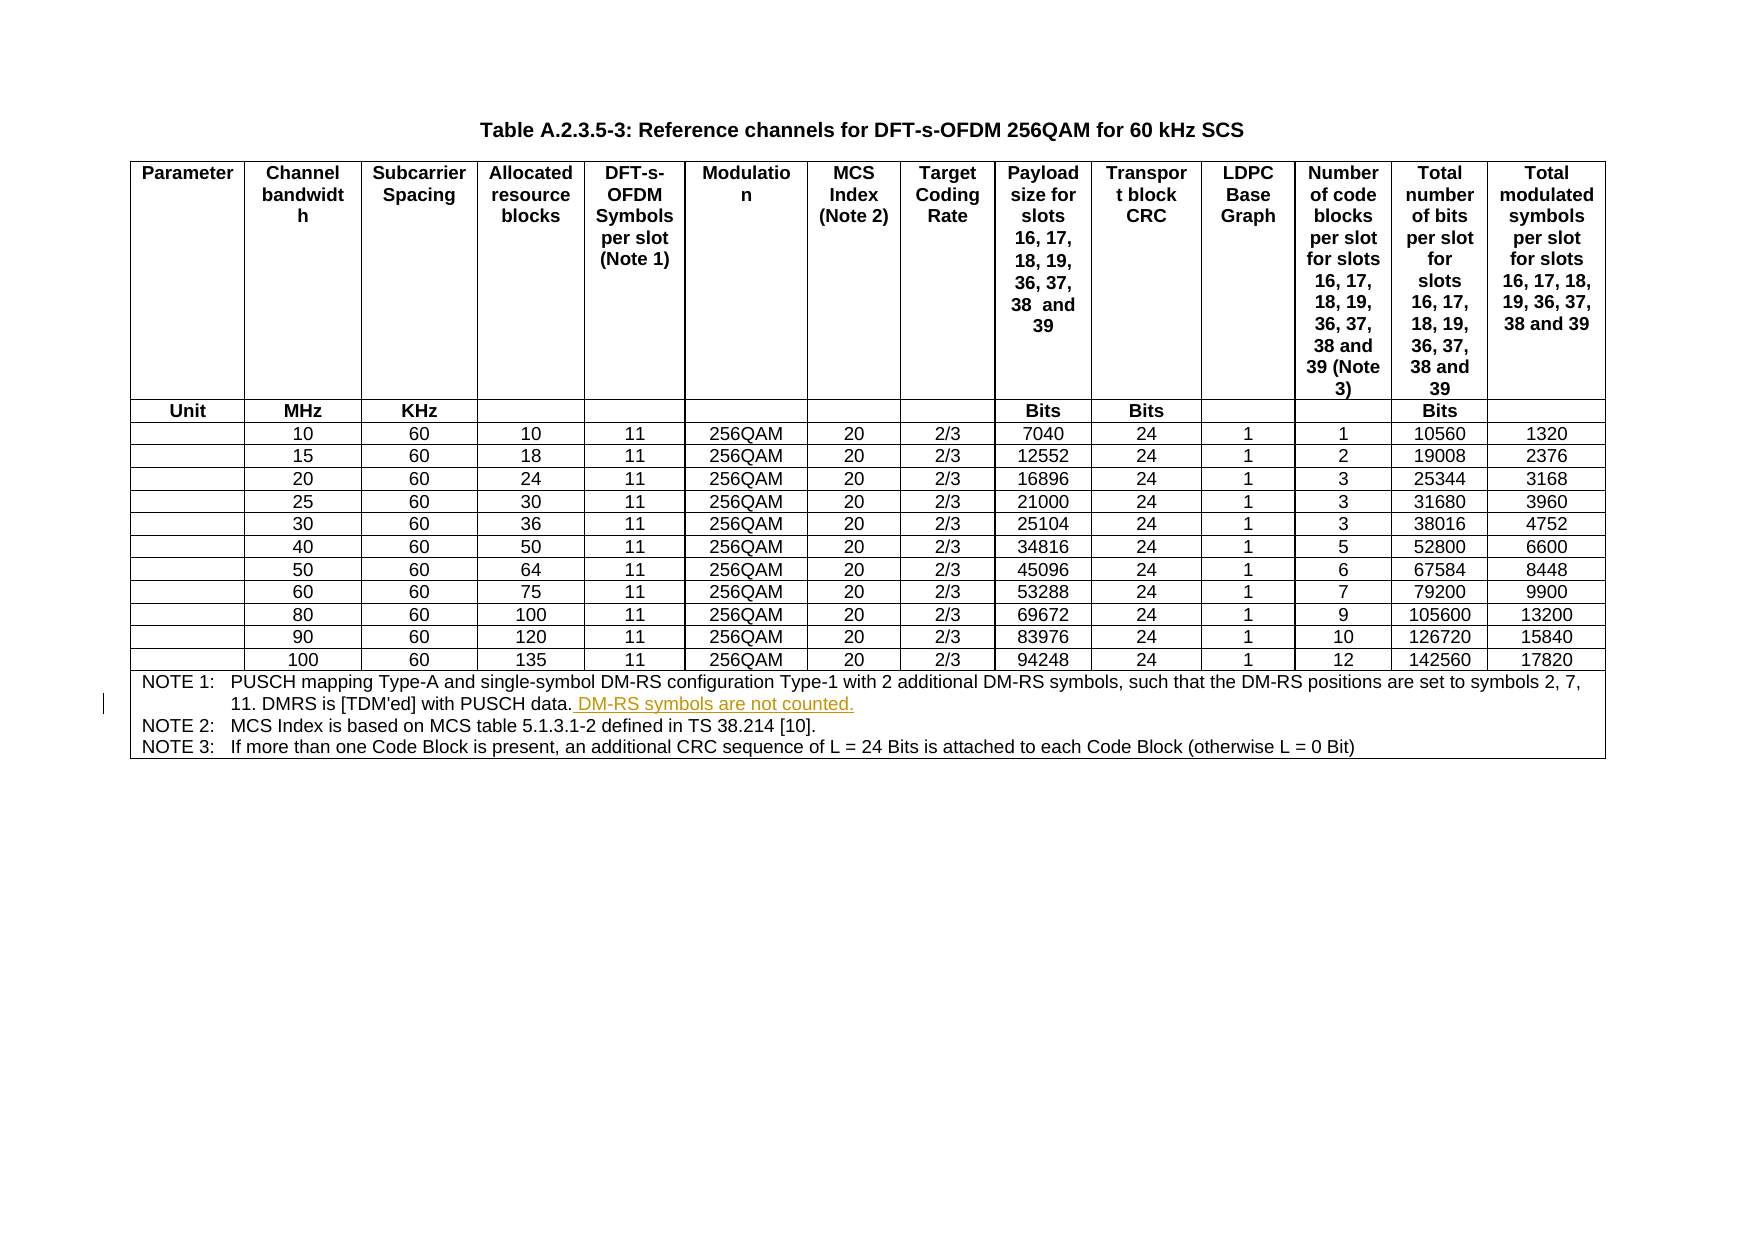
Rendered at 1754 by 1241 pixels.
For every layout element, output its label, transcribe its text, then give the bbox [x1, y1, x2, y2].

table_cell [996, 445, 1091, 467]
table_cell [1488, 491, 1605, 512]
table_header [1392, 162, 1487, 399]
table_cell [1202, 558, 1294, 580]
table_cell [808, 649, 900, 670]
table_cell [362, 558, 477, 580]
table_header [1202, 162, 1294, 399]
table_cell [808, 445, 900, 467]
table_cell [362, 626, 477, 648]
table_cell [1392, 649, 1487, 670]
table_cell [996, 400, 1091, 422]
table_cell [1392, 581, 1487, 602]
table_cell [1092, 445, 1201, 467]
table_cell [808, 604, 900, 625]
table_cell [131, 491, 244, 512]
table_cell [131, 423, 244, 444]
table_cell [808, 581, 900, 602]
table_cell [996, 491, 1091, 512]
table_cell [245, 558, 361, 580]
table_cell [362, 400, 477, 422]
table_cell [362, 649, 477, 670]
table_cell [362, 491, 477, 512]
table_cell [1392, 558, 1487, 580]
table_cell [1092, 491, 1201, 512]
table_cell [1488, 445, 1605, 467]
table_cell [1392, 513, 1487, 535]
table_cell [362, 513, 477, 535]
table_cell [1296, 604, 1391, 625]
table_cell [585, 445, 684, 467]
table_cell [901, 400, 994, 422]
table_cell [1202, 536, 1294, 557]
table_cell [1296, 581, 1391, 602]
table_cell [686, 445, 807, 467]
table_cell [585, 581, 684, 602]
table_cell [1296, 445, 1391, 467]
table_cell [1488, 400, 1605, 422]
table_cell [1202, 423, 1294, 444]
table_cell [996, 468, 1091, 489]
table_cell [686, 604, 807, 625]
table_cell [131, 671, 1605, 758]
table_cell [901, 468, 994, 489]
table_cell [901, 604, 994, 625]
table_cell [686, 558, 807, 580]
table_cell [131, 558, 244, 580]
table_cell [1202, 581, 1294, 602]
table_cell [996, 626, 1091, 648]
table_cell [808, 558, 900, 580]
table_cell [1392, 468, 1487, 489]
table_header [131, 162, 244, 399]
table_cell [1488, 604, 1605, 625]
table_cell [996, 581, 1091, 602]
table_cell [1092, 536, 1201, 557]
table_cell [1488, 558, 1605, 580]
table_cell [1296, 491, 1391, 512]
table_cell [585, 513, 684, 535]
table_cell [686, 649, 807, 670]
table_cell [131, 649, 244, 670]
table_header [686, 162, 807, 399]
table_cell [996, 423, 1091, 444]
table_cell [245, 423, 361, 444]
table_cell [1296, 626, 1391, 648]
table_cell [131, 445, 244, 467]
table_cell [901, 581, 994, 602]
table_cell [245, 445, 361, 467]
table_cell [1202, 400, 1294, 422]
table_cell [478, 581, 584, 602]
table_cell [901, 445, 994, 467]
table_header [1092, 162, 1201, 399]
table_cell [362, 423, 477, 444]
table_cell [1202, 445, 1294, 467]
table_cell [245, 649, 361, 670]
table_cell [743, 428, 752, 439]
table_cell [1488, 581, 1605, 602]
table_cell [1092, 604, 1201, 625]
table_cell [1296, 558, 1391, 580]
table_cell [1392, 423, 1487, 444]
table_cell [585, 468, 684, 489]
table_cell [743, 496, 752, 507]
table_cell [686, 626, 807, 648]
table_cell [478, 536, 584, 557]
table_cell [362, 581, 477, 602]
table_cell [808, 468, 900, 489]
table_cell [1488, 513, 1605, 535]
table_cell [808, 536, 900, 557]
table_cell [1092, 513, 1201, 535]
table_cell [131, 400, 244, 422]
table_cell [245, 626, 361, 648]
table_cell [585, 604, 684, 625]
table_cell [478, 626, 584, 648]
text Table A.2.3.5-3: Reference channels for DFT-s-OFDM 256QAM for 60 kHz SCS [118, 118, 1606, 142]
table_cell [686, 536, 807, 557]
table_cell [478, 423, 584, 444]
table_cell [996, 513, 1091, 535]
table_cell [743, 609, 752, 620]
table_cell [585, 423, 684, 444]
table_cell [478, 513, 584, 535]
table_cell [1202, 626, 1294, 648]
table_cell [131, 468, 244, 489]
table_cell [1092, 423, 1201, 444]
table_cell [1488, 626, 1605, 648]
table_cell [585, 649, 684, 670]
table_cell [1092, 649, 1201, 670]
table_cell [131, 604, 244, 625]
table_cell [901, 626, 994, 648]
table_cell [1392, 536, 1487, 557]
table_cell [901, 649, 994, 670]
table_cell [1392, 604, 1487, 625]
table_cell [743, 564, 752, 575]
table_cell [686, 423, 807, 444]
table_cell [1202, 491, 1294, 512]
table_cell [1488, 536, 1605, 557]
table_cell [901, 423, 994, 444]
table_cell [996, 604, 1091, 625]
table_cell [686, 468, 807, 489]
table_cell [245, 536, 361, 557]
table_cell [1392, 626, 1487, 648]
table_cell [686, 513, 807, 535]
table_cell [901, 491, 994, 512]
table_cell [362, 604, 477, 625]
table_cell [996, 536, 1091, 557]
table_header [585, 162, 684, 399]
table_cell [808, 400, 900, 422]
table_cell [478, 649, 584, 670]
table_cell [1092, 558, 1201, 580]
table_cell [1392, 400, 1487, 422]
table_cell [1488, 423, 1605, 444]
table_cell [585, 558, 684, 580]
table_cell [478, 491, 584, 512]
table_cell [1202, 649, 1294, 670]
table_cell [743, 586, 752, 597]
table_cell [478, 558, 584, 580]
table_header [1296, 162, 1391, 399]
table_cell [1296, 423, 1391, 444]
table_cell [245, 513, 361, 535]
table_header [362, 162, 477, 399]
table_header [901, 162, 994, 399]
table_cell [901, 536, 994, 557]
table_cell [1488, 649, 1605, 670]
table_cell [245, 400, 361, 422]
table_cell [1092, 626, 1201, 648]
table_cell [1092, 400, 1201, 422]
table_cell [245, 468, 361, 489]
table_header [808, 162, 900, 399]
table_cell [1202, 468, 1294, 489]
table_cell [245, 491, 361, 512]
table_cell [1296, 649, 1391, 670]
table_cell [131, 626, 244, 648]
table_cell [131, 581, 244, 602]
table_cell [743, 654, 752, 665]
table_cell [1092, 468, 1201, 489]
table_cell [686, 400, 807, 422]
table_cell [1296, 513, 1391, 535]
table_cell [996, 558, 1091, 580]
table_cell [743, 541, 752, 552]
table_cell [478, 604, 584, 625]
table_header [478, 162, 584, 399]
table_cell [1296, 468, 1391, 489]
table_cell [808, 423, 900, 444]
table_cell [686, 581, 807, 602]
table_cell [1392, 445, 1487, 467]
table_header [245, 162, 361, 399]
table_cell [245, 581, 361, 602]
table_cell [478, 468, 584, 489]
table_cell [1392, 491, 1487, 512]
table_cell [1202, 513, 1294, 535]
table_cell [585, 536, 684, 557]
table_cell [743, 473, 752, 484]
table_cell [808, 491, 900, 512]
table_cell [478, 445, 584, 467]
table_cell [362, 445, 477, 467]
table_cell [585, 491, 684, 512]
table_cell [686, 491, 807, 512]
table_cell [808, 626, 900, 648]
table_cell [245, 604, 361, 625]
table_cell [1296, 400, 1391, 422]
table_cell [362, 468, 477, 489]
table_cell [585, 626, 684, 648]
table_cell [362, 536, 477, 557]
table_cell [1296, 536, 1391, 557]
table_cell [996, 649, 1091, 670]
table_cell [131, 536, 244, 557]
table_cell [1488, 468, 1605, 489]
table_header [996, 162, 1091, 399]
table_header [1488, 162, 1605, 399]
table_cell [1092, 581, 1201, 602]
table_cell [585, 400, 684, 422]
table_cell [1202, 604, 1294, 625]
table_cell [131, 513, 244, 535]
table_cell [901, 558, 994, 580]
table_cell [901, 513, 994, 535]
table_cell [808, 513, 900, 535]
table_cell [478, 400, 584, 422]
